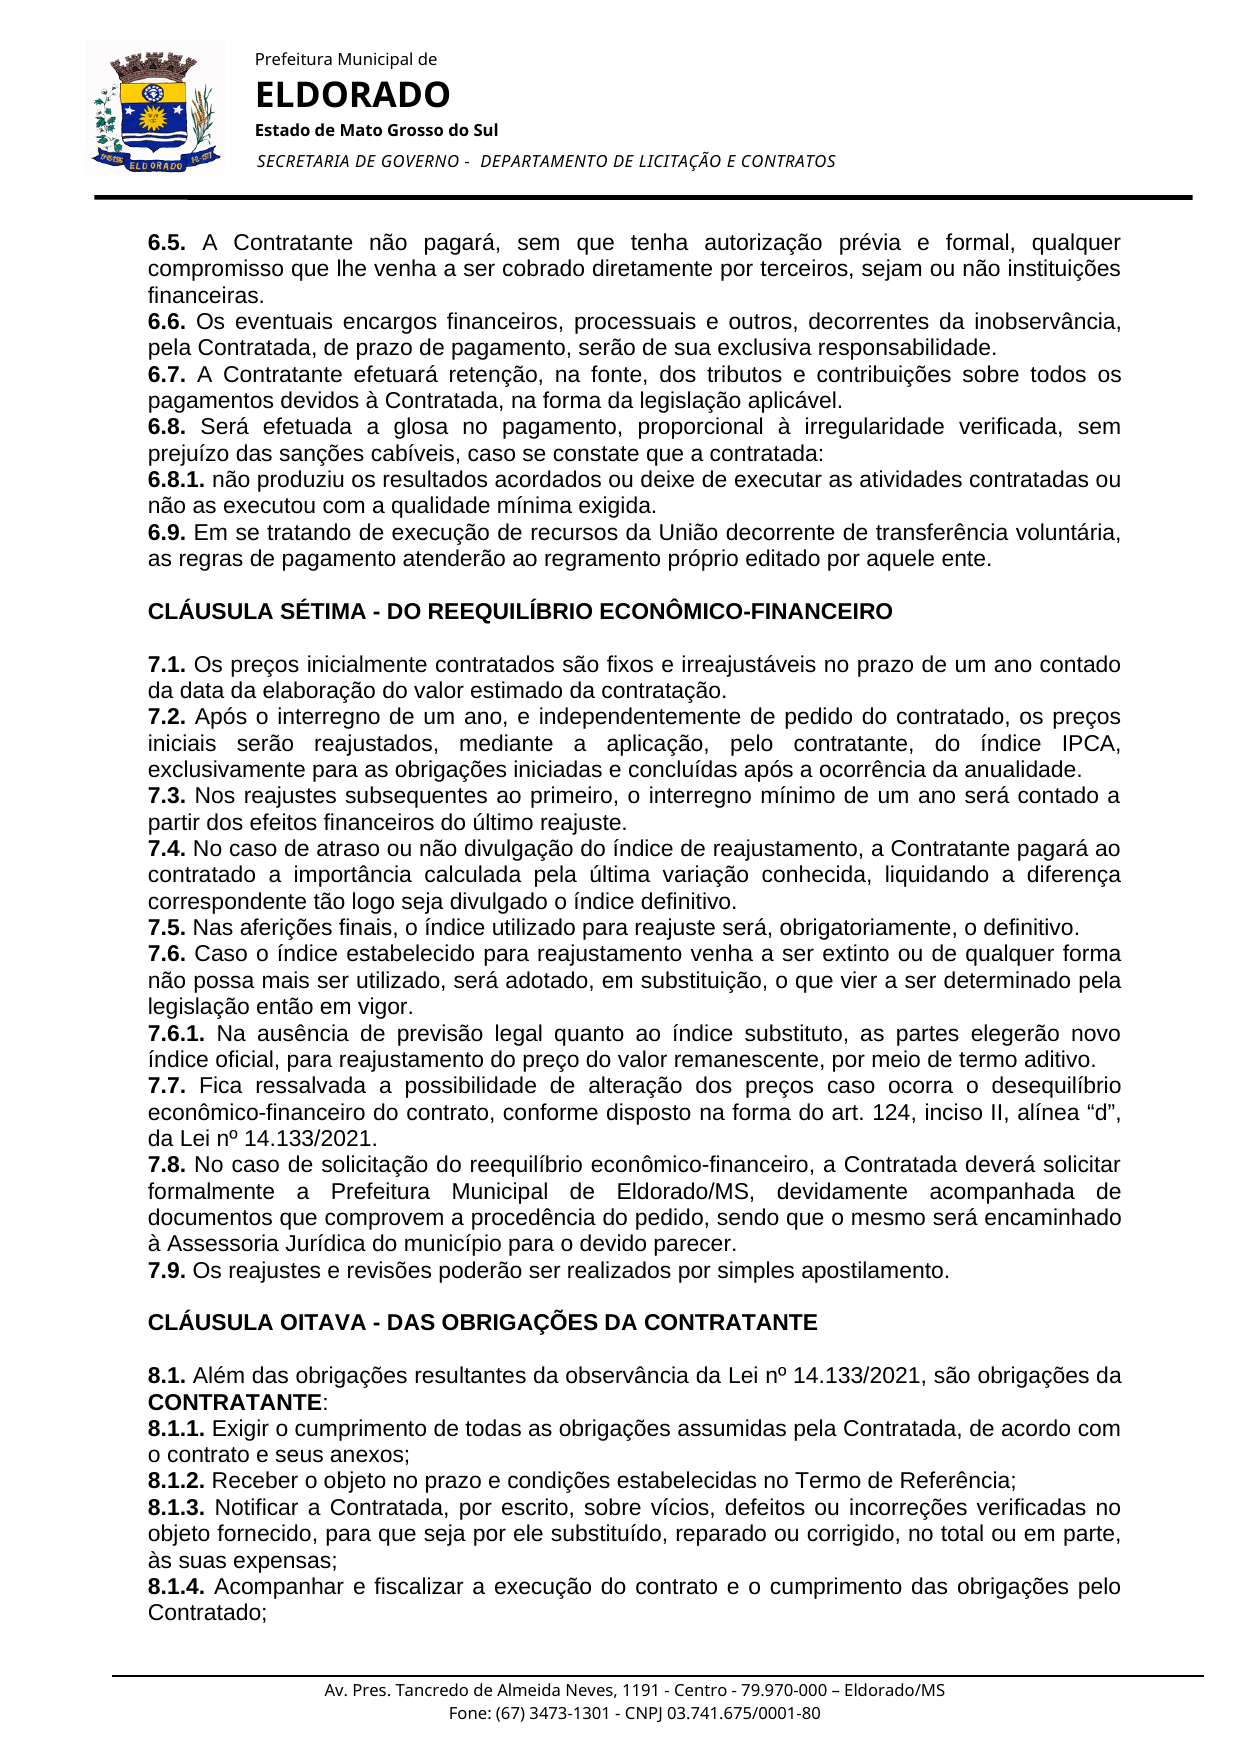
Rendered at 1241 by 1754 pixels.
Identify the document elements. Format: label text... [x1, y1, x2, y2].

text 6.8. Será efetuada a glosa no pagamento, proporcional à irregularidade verificada, sem prejuízo das sanções cabíveis, caso se constate que a contratada: [148, 413, 1122, 466]
text 8.1.3. Notificar a Contratada, por escrito, sobre vícios, defeitos ou incorreções verificadas no objeto fornecido, para que seja por ele substituído, reparado ou corrigido, no total ou em parte, às suas expensas; [148, 1494, 1122, 1573]
text 7.9. Os reajustes e revisões poderão ser realizados por simples apostilamento. [148, 1257, 1122, 1283]
text 7.1. Os preços inicialmente contratados são fixos e irreajustáveis no prazo de um ano contado da data da elaboração do valor estimado da contratação. [148, 651, 1122, 703]
text 7.4. No caso de atraso ou não divulgação do índice de reajustamento, a Contratante pagará ao contratado a importância calculada pela última variação conhecida, liquidando a diferença correspondente tão logo seja divulgado o índice definitivo. [148, 835, 1122, 914]
text 8.1.2. Receber o objeto no prazo e condições estabelecidas no Termo de Referência; [148, 1467, 1122, 1494]
text 8.1.1. Exigir o cumprimento de todas as obrigações assumidas pela Contratada, de acordo com o contrato e seus anexos; [148, 1415, 1122, 1467]
text 7.3. Nos reajustes subsequentes ao primeiro, o interregno mínimo de um ano será contado a partir dos efeitos financeiros do último reajuste. [148, 782, 1122, 835]
text 7.8. No caso de solicitação do reequilíbrio econômico-financeiro, a Contratada deverá solicitar formalmente a Prefeitura Municipal de Eldorado/MS, devidamente acompanhada de documentos que comprovem a procedência do pedido, sendo que o mesmo será encaminhado à Assessoria Jurídica do município para o devido parecer. [148, 1151, 1122, 1257]
text 6.8.1. não produziu os resultados acordados ou deixe de executar as atividades contratadas ou não as executou com a qualidade mínima exigida. [148, 466, 1122, 519]
text 7.5. Nas aferições finais, o índice utilizado para reajuste será, obrigatoriamente, o definitivo. [148, 914, 1122, 940]
text 6.6. Os eventuais encargos financeiros, processuais e outros, decorrentes da inobservância, pela Contratada, de prazo de pagamento, serão de sua exclusiva responsabilidade. [148, 308, 1122, 361]
text 7.6. Caso o índice estabelecido para reajustamento venha a ser extinto ou de qualquer forma não possa mais ser utilizado, será adotado, em substituição, o que vier a ser determinado pela legislação então em vigor. [148, 940, 1122, 1019]
text 7.7. Fica ressalvada a possibilidade de alteração dos preços caso ocorra o desequilíbrio econômico-financeiro do contrato, conforme disposto na forma do art. 124, inciso II, alínea “d”, da Lei nº 14.133/2021. [148, 1072, 1122, 1151]
text 6.7. A Contratante efetuará retenção, na fonte, dos tributos e contribuições sobre todos os pagamentos devidos à Contratada, na forma da legislação aplicável. [148, 361, 1122, 413]
text CLÁUSULA SÉTIMA - DO REEQUILÍBRIO ECONÔMICO-FINANCEIRO [148, 598, 1122, 624]
text 8.1.4. Acompanhar e fiscalizar a execução do contrato e o cumprimento das obrigações pelo Contratado; [148, 1573, 1122, 1626]
text 6.9. Em se tratando de execução de recursos da União decorrente de transferência voluntária, as regras de pagamento atenderão ao regramento próprio editado por aquele ente. [148, 519, 1122, 571]
text 7.2. Após o interregno de um ano, e independentemente de pedido do contratado, os preços iniciais serão reajustados, mediante a aplicação, pelo contratante, do índice IPCA, exclusivamente para as obrigações iniciadas e concluídas após a ocorrência da anualidade. [148, 703, 1122, 782]
picture [85, 40, 225, 175]
text 8.1. Além das obrigações resultantes da observância da Lei nº 14.133/2021, são obrigações da CONTRATANTE: [148, 1362, 1122, 1415]
text 7.6.1. Na ausência de previsão legal quanto ao índice substituto, as partes elegerão novo índice oficial, para reajustamento do preço do valor remanescente, por meio de termo aditivo. [148, 1019, 1122, 1072]
text 6.5. A Contratante não pagará, sem que tenha autorização prévia e formal, qualquer compromisso que lhe venha a ser cobrado diretamente por terceiros, sejam ou não instituições financeiras. [148, 229, 1122, 308]
text CLÁUSULA OITAVA - DAS OBRIGAÇÕES DA CONTRATANTE [148, 1309, 1122, 1336]
